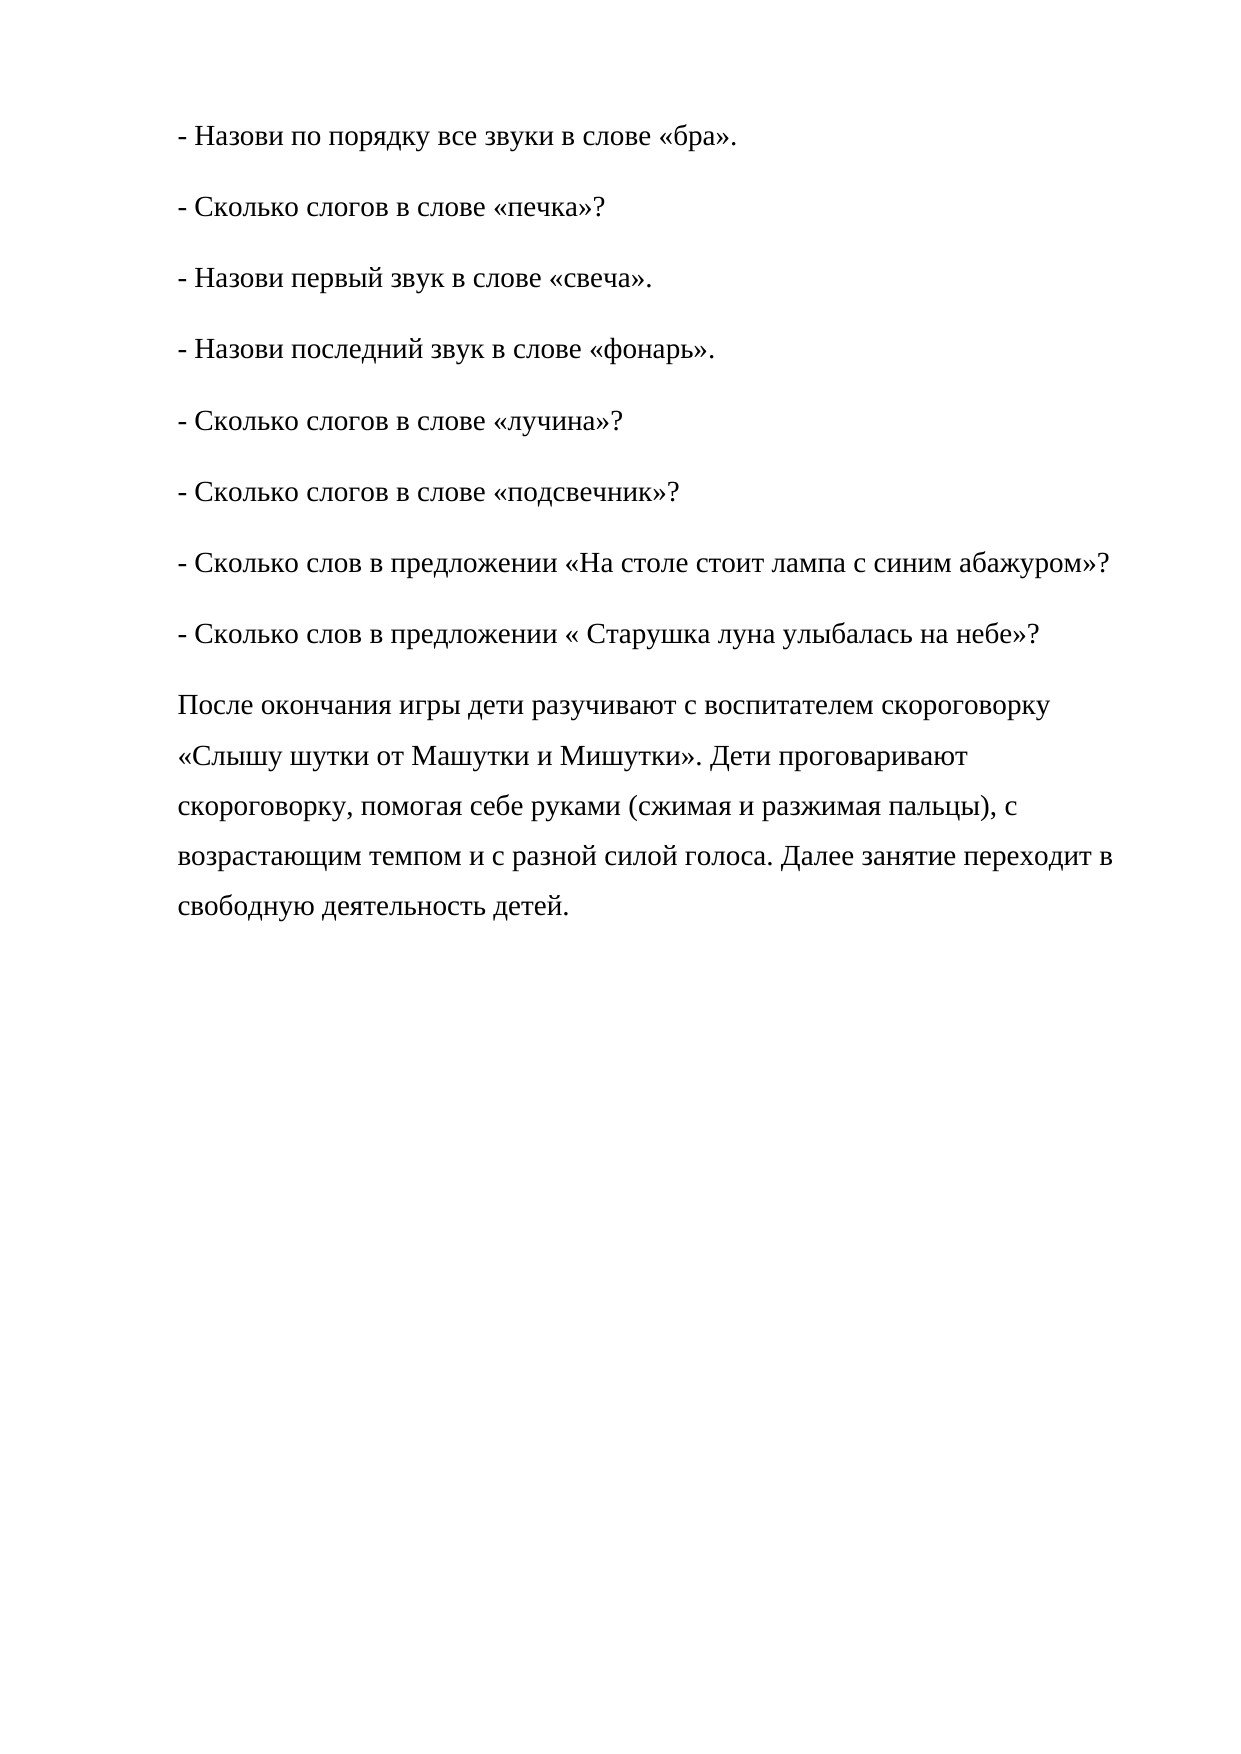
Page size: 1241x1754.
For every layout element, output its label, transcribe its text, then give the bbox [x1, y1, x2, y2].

text - Сколько слов в предложении « Старушка луна улыбалась на небе»? [177, 616, 1152, 650]
text - Сколько слогов в слове «печка»? [177, 189, 1152, 223]
text После окончания игры дети разучивают с воспитателем скороговорку «Слышу шутки от Машутки и Мишутки». Дети проговаривают скороговорку, помогая себе руками (сжимая и разжимая пальцы), с возрастающим темпом и с разной силой голоса. Далее занятие переходит в свободную деятельность детей. [177, 687, 1152, 922]
text - Сколько слогов в слове «подсвечник»? [177, 474, 1152, 507]
text - Сколько слов в предложении «На столе стоит лампа с синим абажуром»? [177, 545, 1152, 578]
text - Сколько слогов в слове «лучина»? [177, 403, 1152, 436]
text - Назови по порядку все звуки в слове «бра». [177, 118, 1152, 152]
text - Назови первый звук в слове «свеча». [177, 260, 1152, 294]
text - Назови последний звук в слове «фонарь». [177, 332, 1152, 365]
